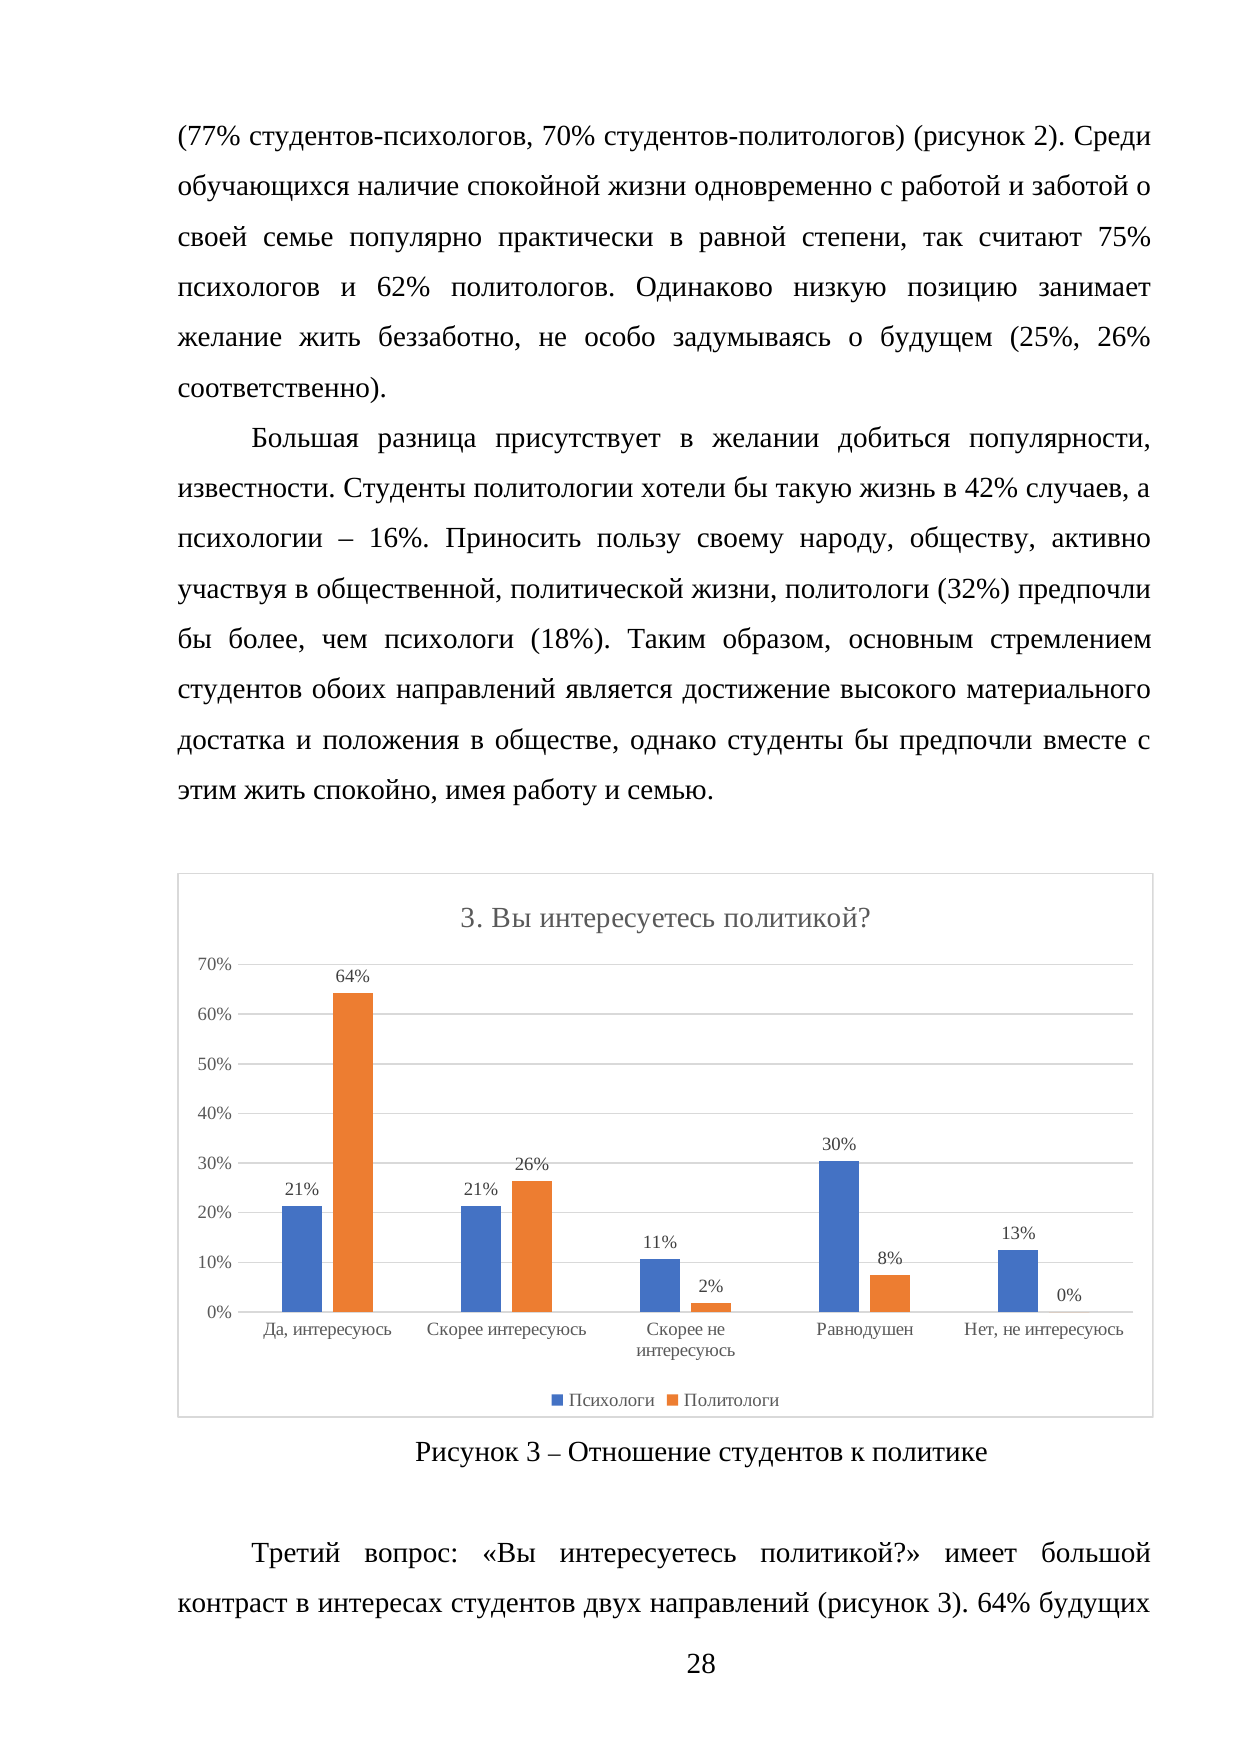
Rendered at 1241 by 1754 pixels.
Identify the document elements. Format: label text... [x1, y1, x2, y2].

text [177, 1535, 1152, 1619]
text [177, 118, 1152, 403]
text Рисунок 3 – Отношение студентов к политике [177, 1434, 1152, 1468]
text Большая разница присутствует в желании добиться популярности, известности. Студенты политологии хотели бы такую жизнь в 42% случаев, а психологии – 16%. Приносить пользу своему народу, обществу, активно участвуя в общественной, политической жизни, политологи (32%) предпочли бы более, чем психологи (18%). Таким образом, основным стремлением студентов обоих направлений является достижение высокого материального достатка и положения в обществе, однако студенты бы предпочли вместе с этим жить спокойно, имея работу и семью. [177, 420, 1152, 806]
